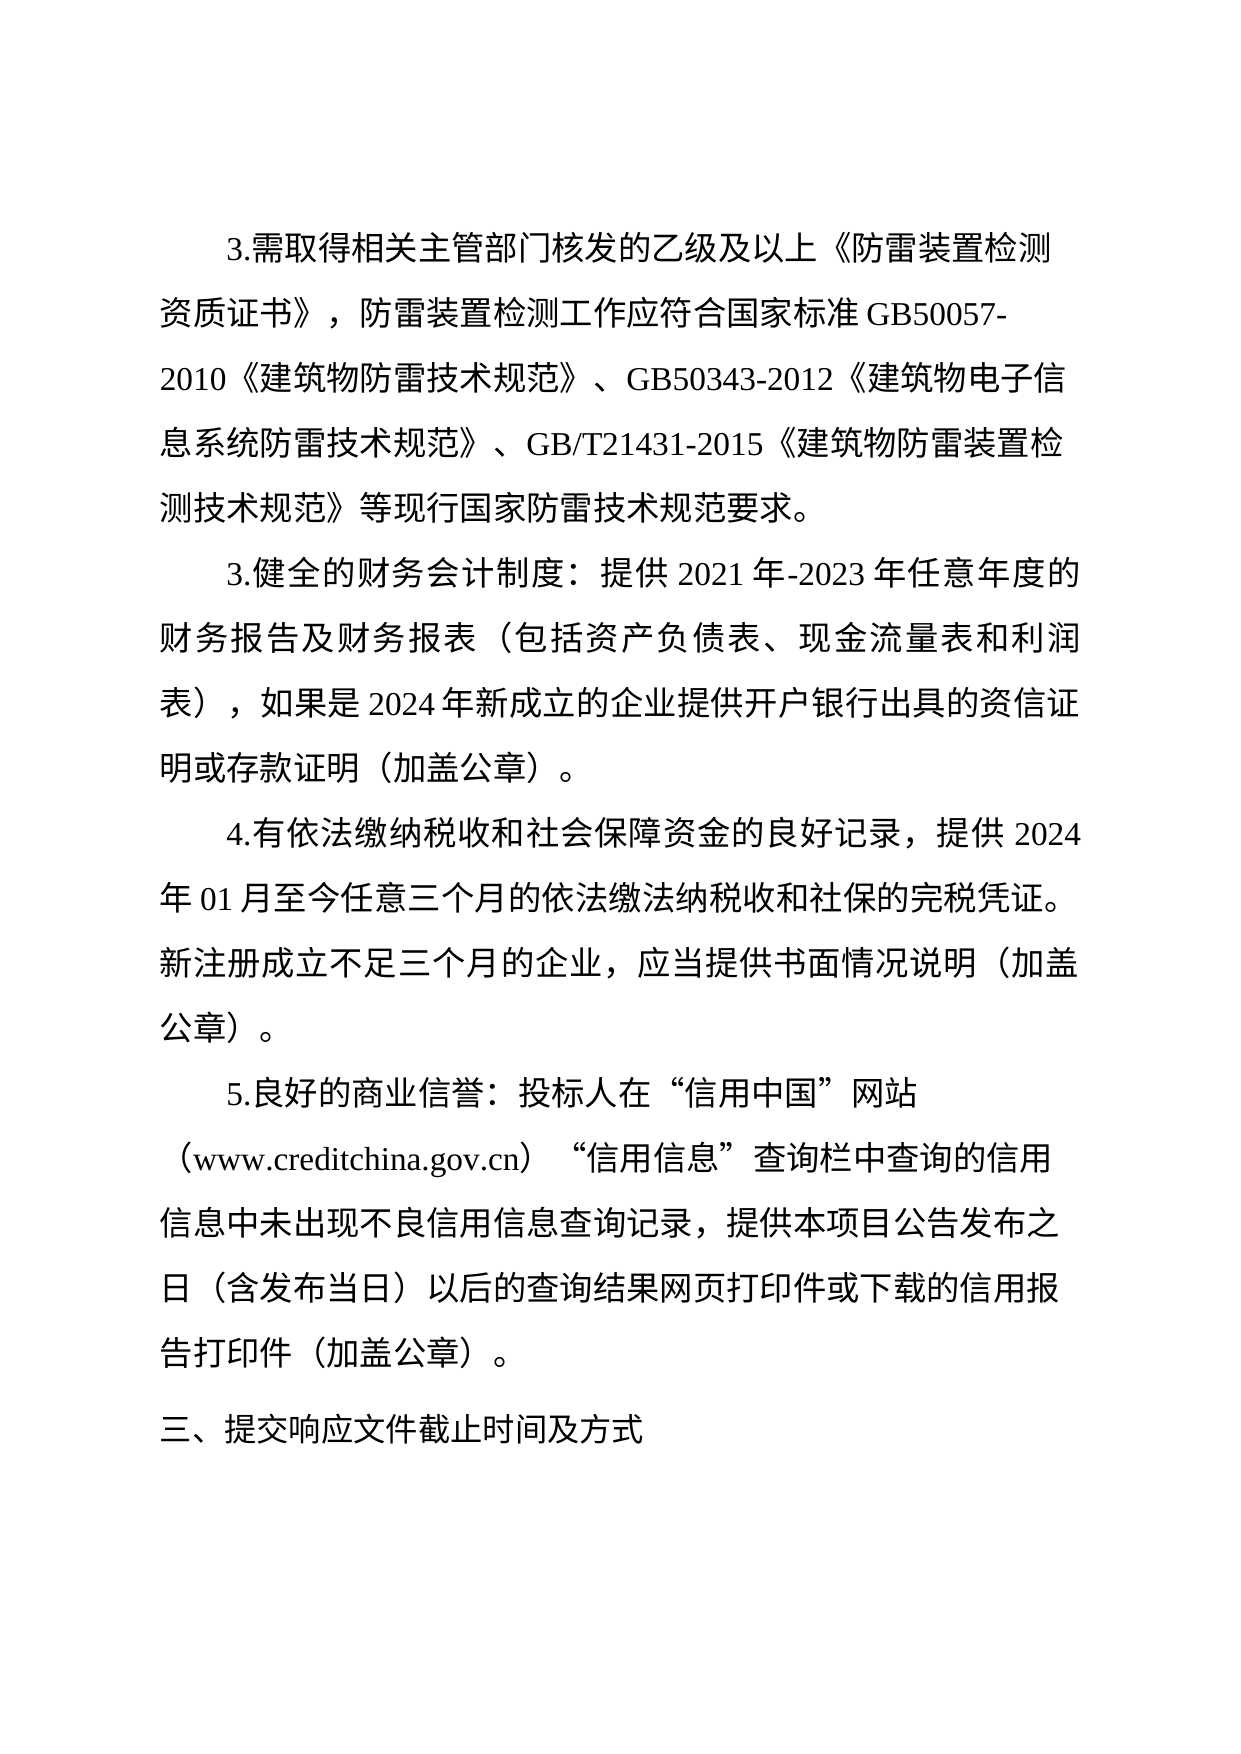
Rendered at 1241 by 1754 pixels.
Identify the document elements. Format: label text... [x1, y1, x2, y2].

list 4.有依法缴纳税收和社会保障资金的良好记录，提供2024年01月至今任意三个月的依法缴法纳税收和社保的完税凭证。新注册成立不足三个月的企业，应当提供书面情况说明（加盖公章）。 [159, 799, 1081, 1059]
text 三、提交响应文件截止时间及方式 [159, 1394, 1081, 1459]
list 3.健全的财务会计制度：提供2021年-2023年任意年度的财务报告及财务报表（包括资产负债表、现金流量表和利润表），如果是2024年新成立的企业提供开户银行出具的资信证明或存款证明（加盖公章）。 [159, 539, 1081, 799]
text 3.需取得相关主管部门核发的乙级及以上《防雷装置检测资质证书》，防雷装置检测工作应符合国家标准GB50057-2010《建筑物防雷技术规范》、GB50343-2012《建筑物电子信息系统防雷技术规范》、GB/T21431-2015《建筑物防雷装置检测技术规范》等现行国家防雷技术规范要求。 [159, 214, 1081, 539]
text 5.良好的商业信誉：投标人在“信用中国”网站（www.creditchina.gov.cn）“信用信息”查询栏中查询的信用信息中未出现不良信用信息查询记录，提供本项目公告发布之日（含发布当日）以后的查询结果网页打印件或下载的信用报告打印件（加盖公章）。 [159, 1059, 1081, 1384]
